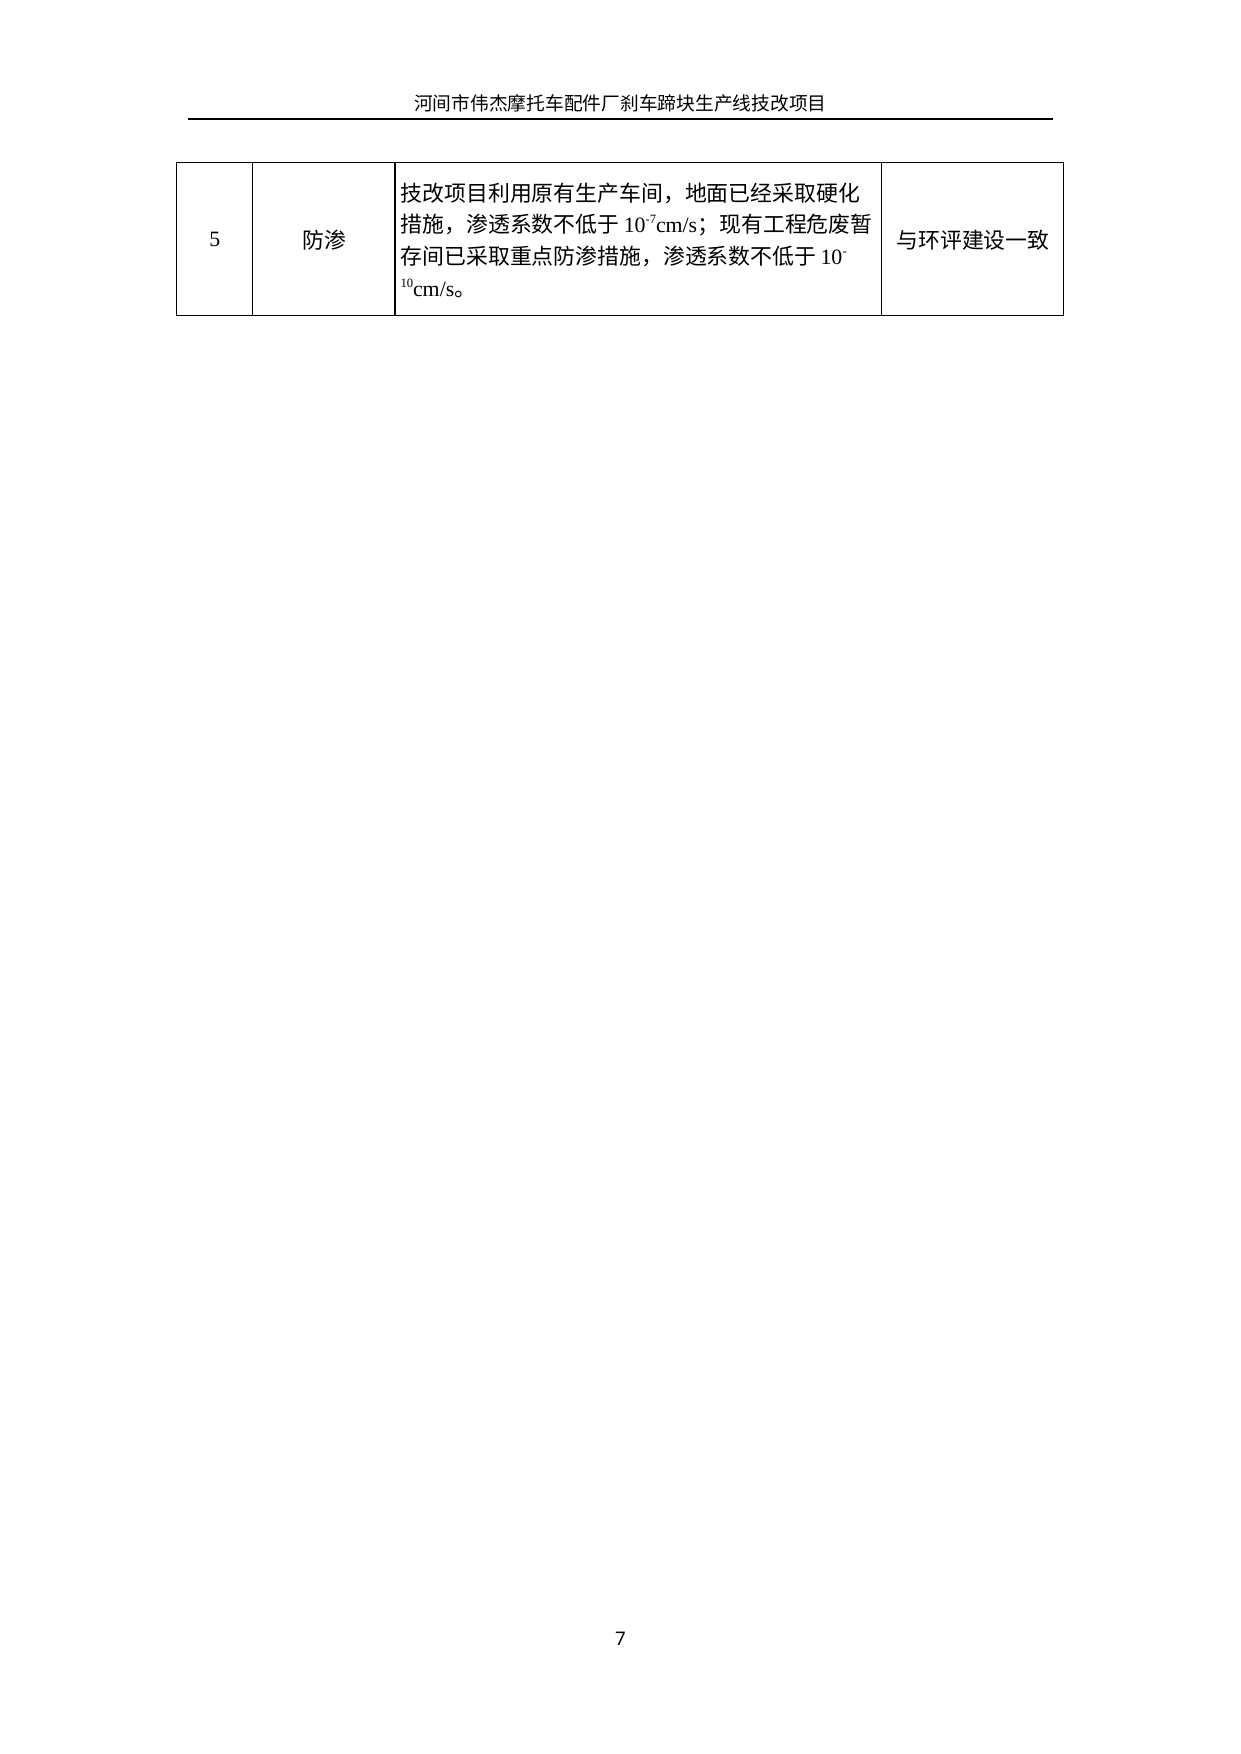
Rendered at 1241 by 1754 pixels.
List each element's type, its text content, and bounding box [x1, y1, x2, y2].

table_cell 与环评建设一致 [882, 163, 1063, 315]
table_cell 技改项目利用原有生产车间，地面已经采取硬化措施，渗透系数不低于10-7cm/s；现有工程危废暂存间已采取重点防渗措施，渗透系数不低于10-10cm/s。 [396, 163, 881, 315]
table_cell 5 [177, 163, 252, 315]
table_cell 防渗 [253, 163, 394, 315]
